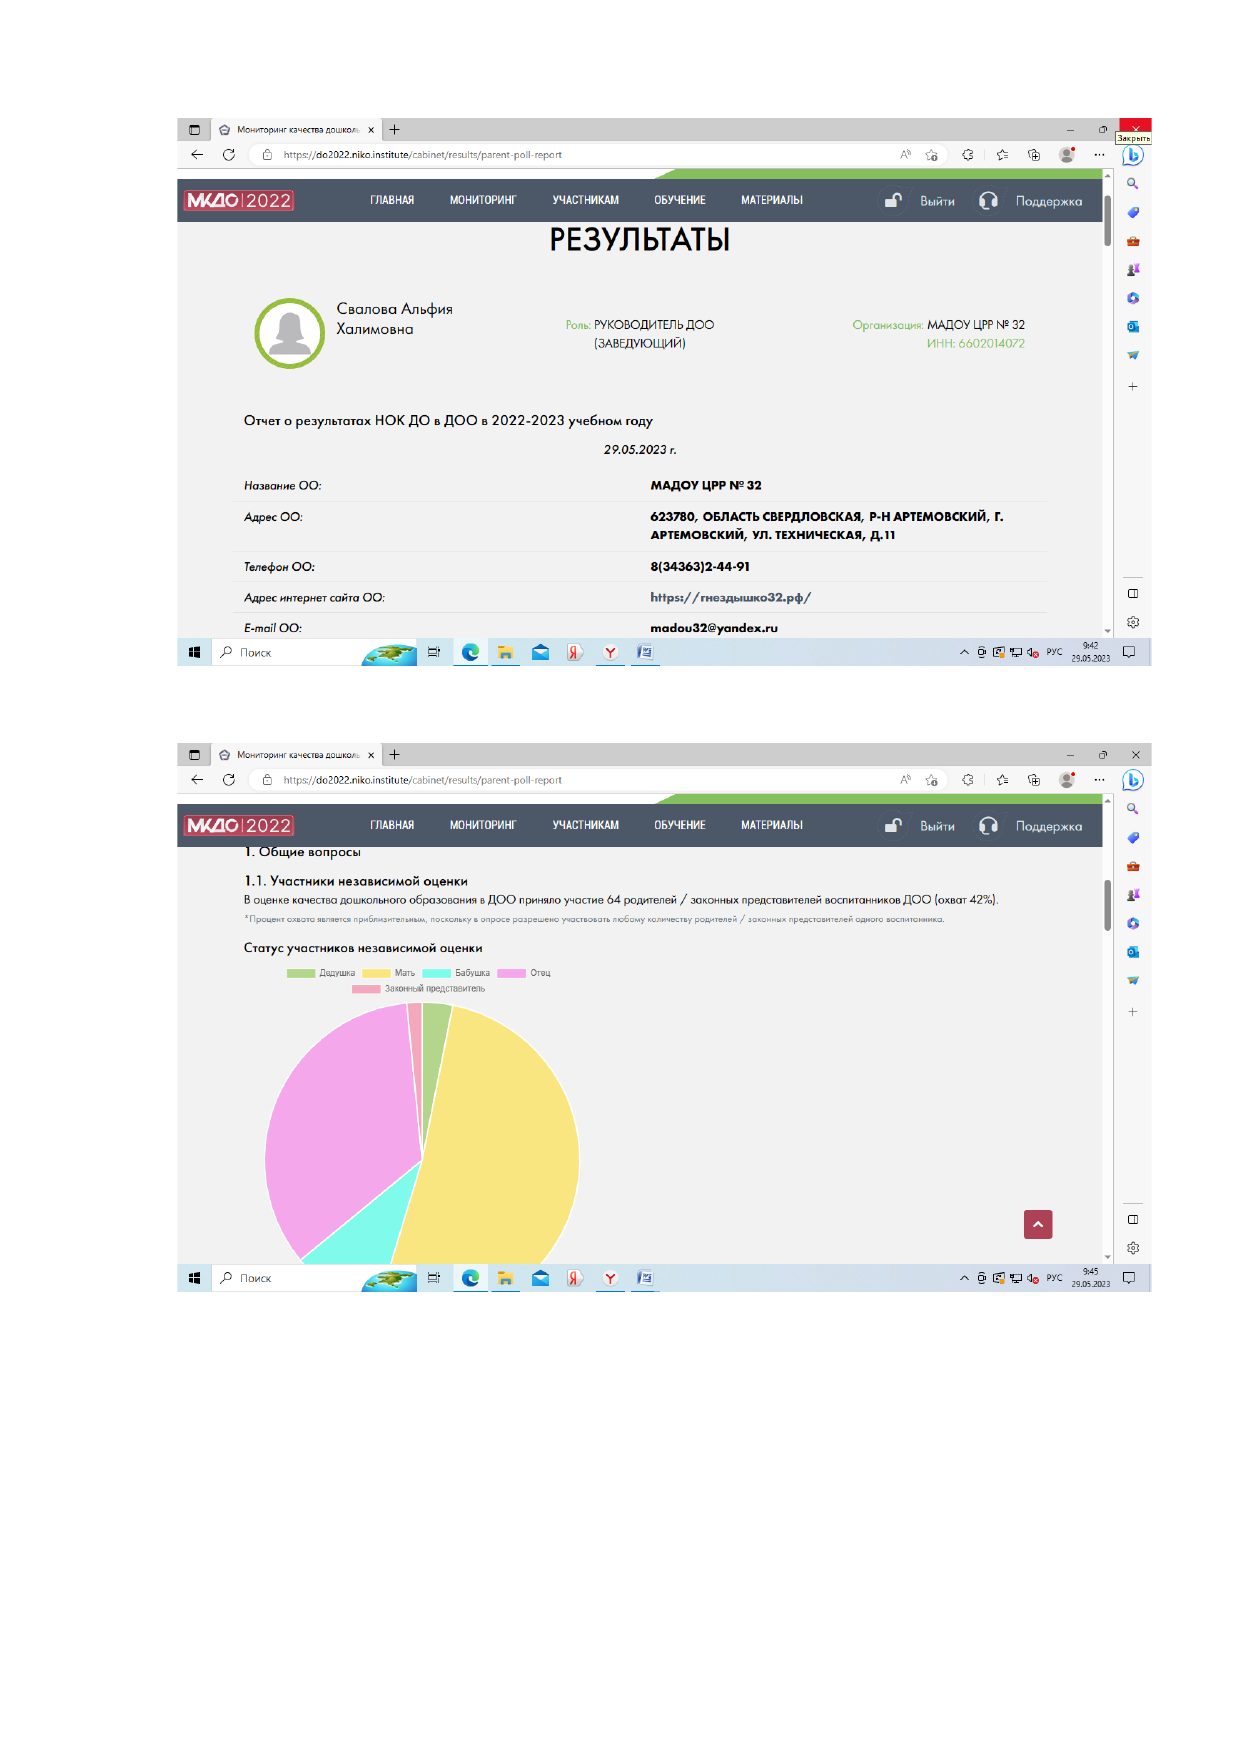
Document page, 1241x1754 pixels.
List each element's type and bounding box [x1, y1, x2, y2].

picture [177, 743, 1152, 1292]
picture [177, 118, 1152, 666]
